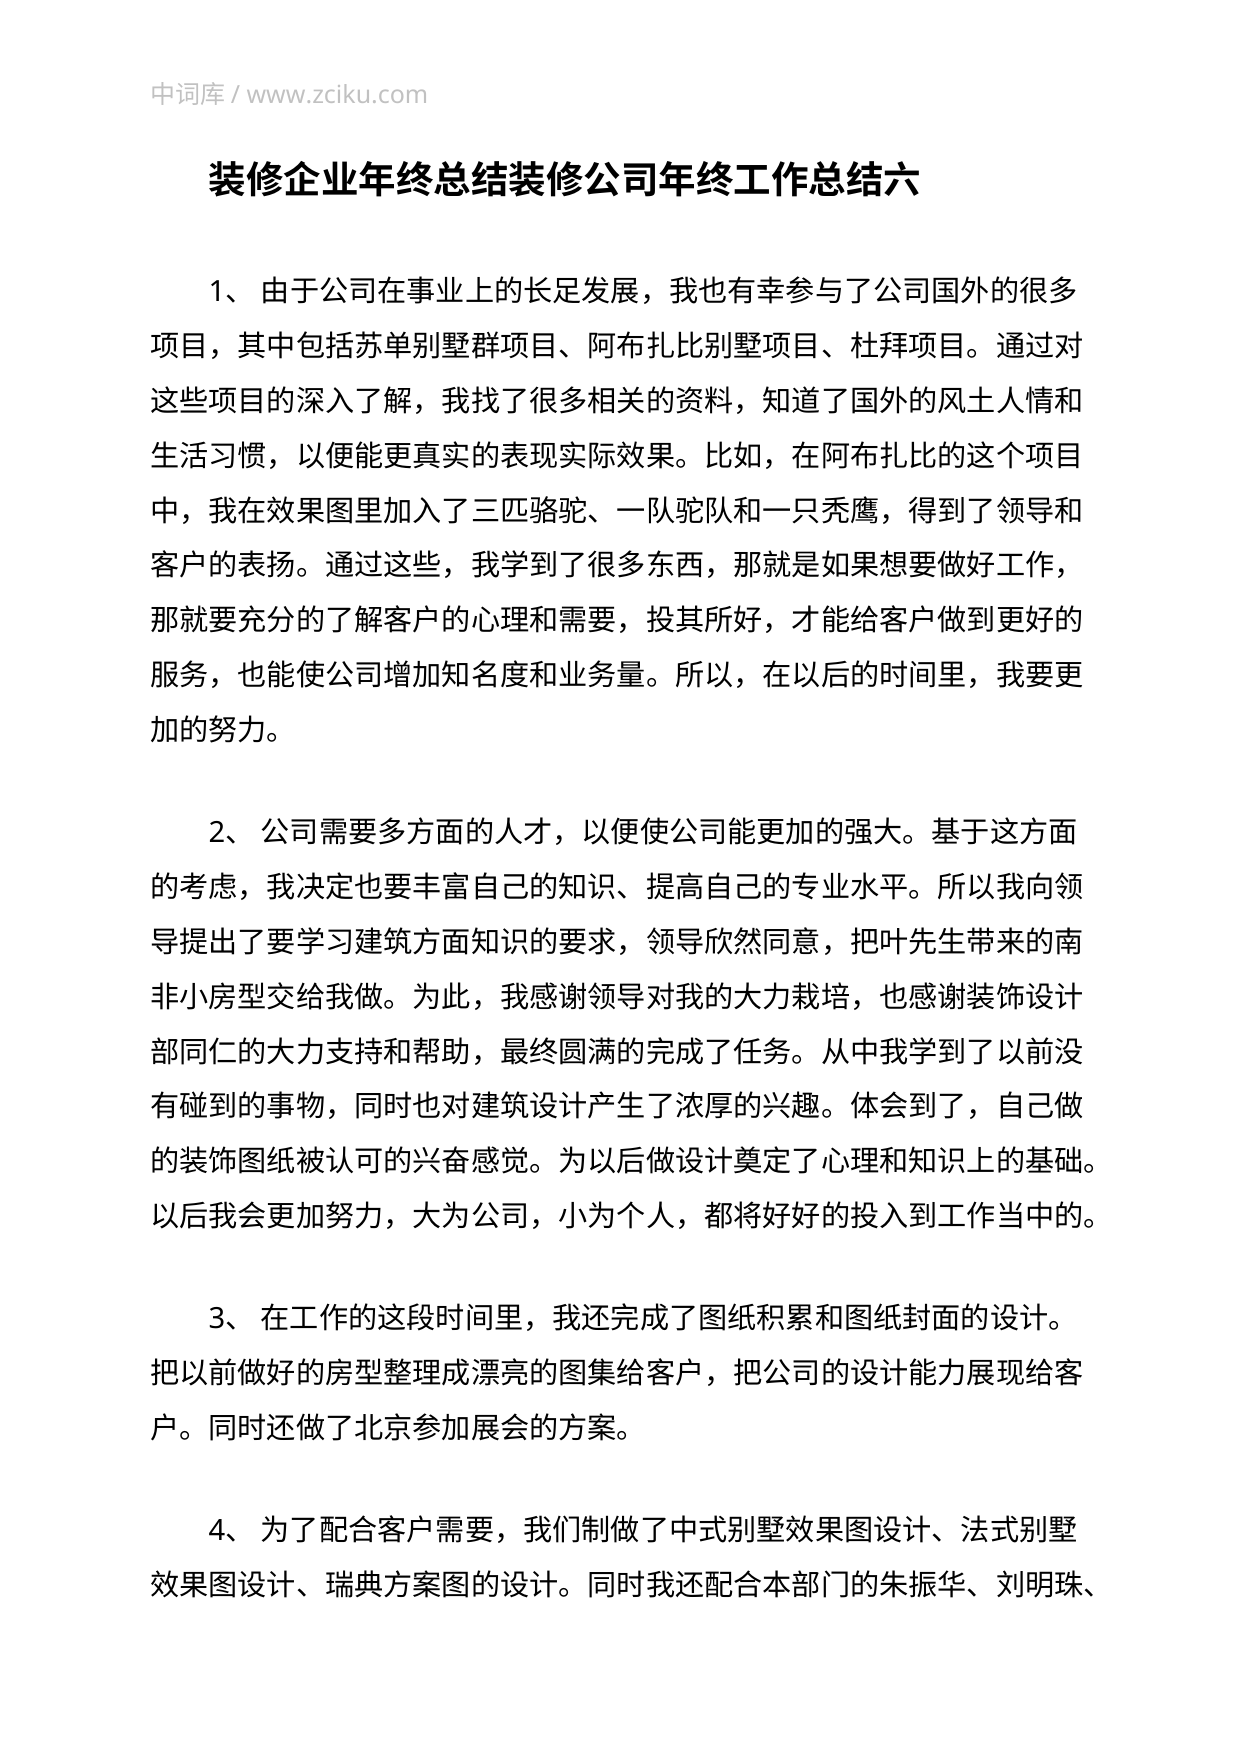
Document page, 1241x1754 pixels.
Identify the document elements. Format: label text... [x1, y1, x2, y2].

text 装修企业年终总结装修公司年终工作总结六 [150, 150, 1090, 204]
text 2、 公司需要多方面的人才，以便使公司能更加的强大。基于这方面的考虑，我决定也要丰富自己的知识、提高自己的专业水平。所以我向领导提出了要学习建筑方面知识的要求，领导欣然同意，把叶先生带来的南非小房型交给我做。为此，我感谢领导对我的大力栽培，也感谢装饰设计部同仁的大力支持和帮助，最终圆满的完成了任务。从中我学到了以前没有碰到的事物，同时也对建筑设计产生了浓厚的兴趣。体会到了，自己做的装饰图纸被认可的兴奋感觉。为以后做设计奠定了心理和知识上的基础。以后我会更加努力，大为公司，小为个人，都将好好的投入到工作当中的。 [150, 808, 1090, 1235]
text 1、 由于公司在事业上的长足发展，我也有幸参与了公司国外的很多项目，其中包括苏单别墅群项目、阿布扎比别墅项目、杜拜项目。通过对这些项目的深入了解，我找了很多相关的资料，知道了国外的风土人情和生活习惯，以便能更真实的表现实际效果。比如，在阿布扎比的这个项目中，我在效果图里加入了三匹骆驼、一队驼队和一只秃鹰，得到了领导和客户的表扬。通过这些，我学到了很多东西，那就是如果想要做好工作，那就要充分的了解客户的心理和需要，投其所好，才能给客户做到更好的服务，也能使公司增加知名度和业务量。所以，在以后的时间里，我要更加的努力。 [150, 267, 1090, 749]
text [150, 1506, 1090, 1603]
text 3、 在工作的这段时间里，我还完成了图纸积累和图纸封面的设计。把以前做好的房型整理成漂亮的图集给客户，把公司的设计能力展现给客户。同时还做了北京参加展会的方案。 [150, 1294, 1090, 1447]
